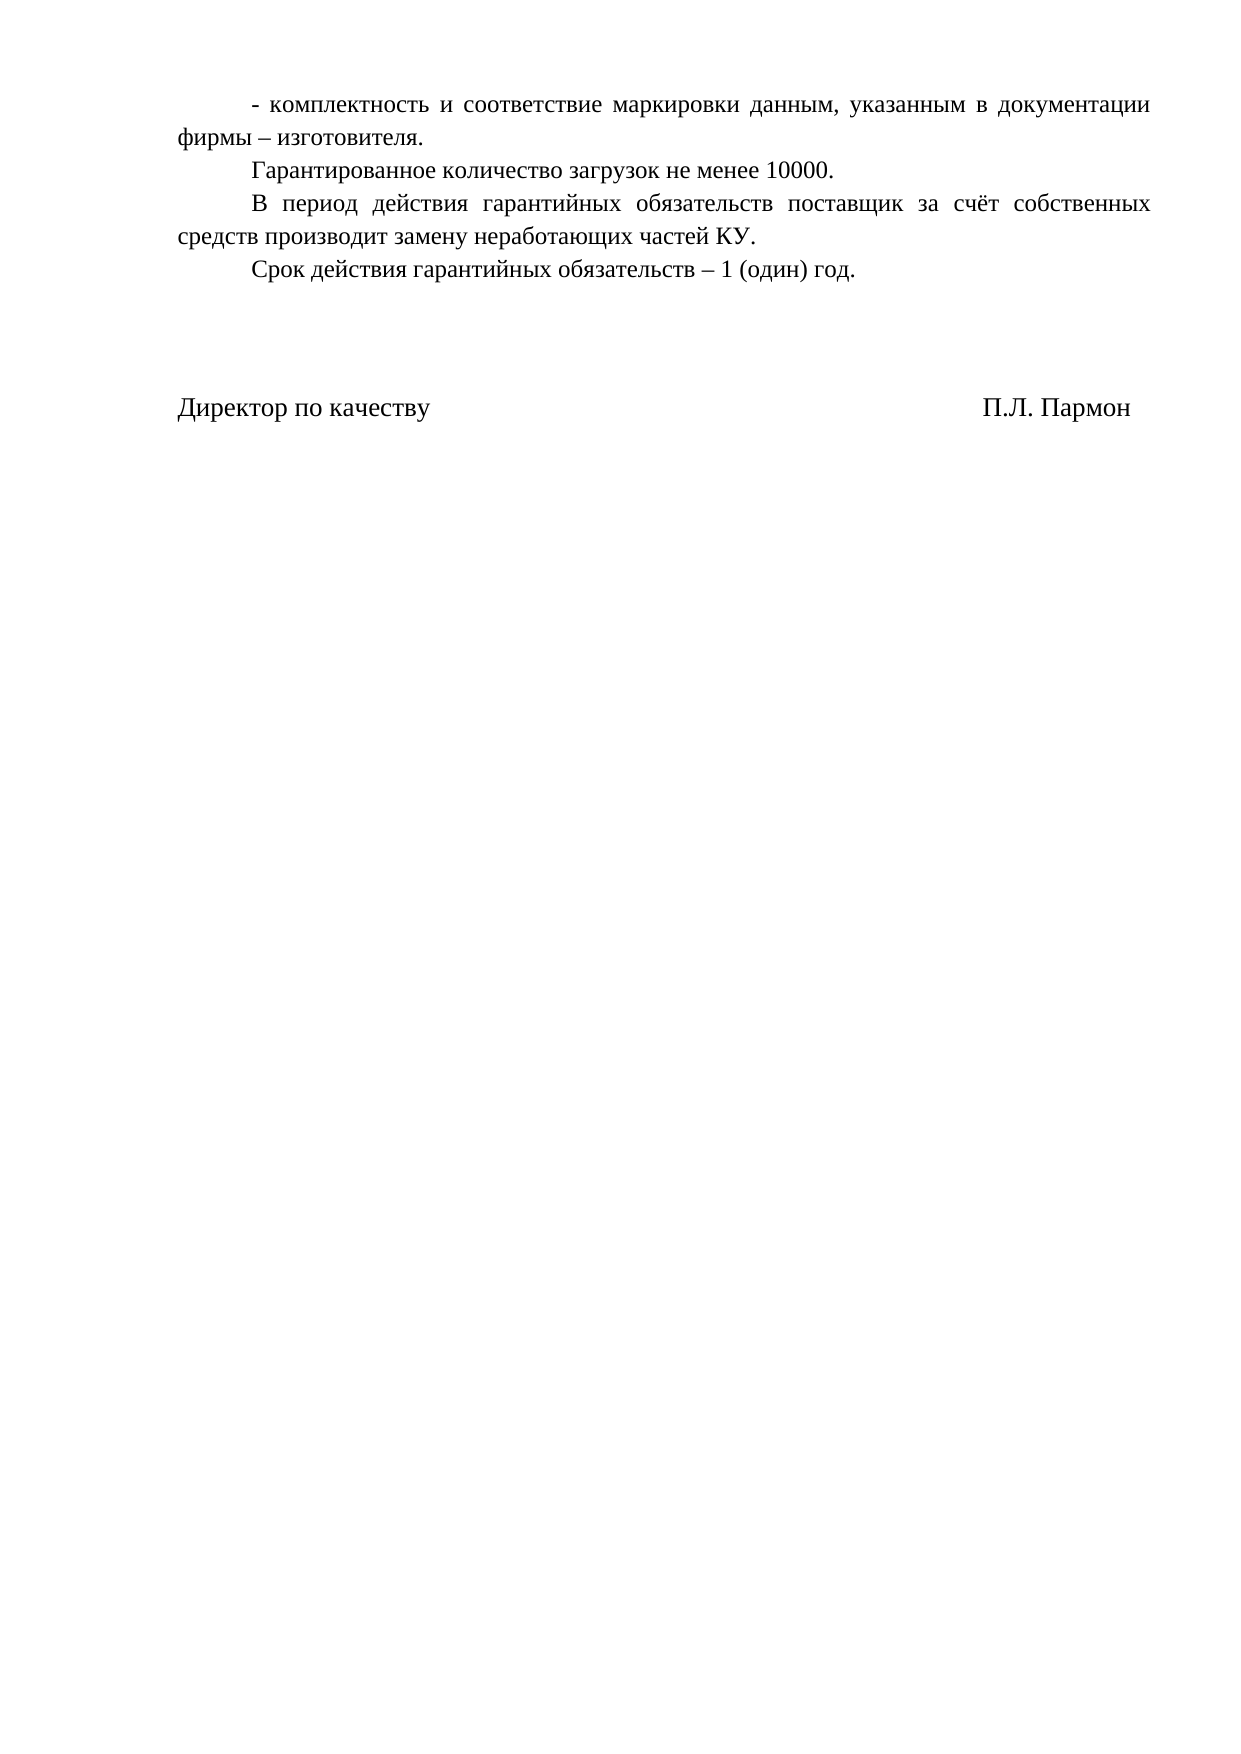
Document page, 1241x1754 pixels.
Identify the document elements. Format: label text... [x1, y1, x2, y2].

text Гарантированное количество загрузок не менее 10000. [177, 155, 1152, 183]
text - комплектность и соответствие маркировки данным, указанным в документации фирмы – изготовителя. [177, 89, 1152, 150]
text Директор по качеству П.Л. Пармон [177, 391, 1152, 422]
text Срок действия гарантийных обязательств – 1 (один) год. [177, 254, 1152, 282]
text В период действия гарантийных обязательств поставщик за счёт собственных средств производит замену неработающих частей КУ. [177, 188, 1152, 249]
